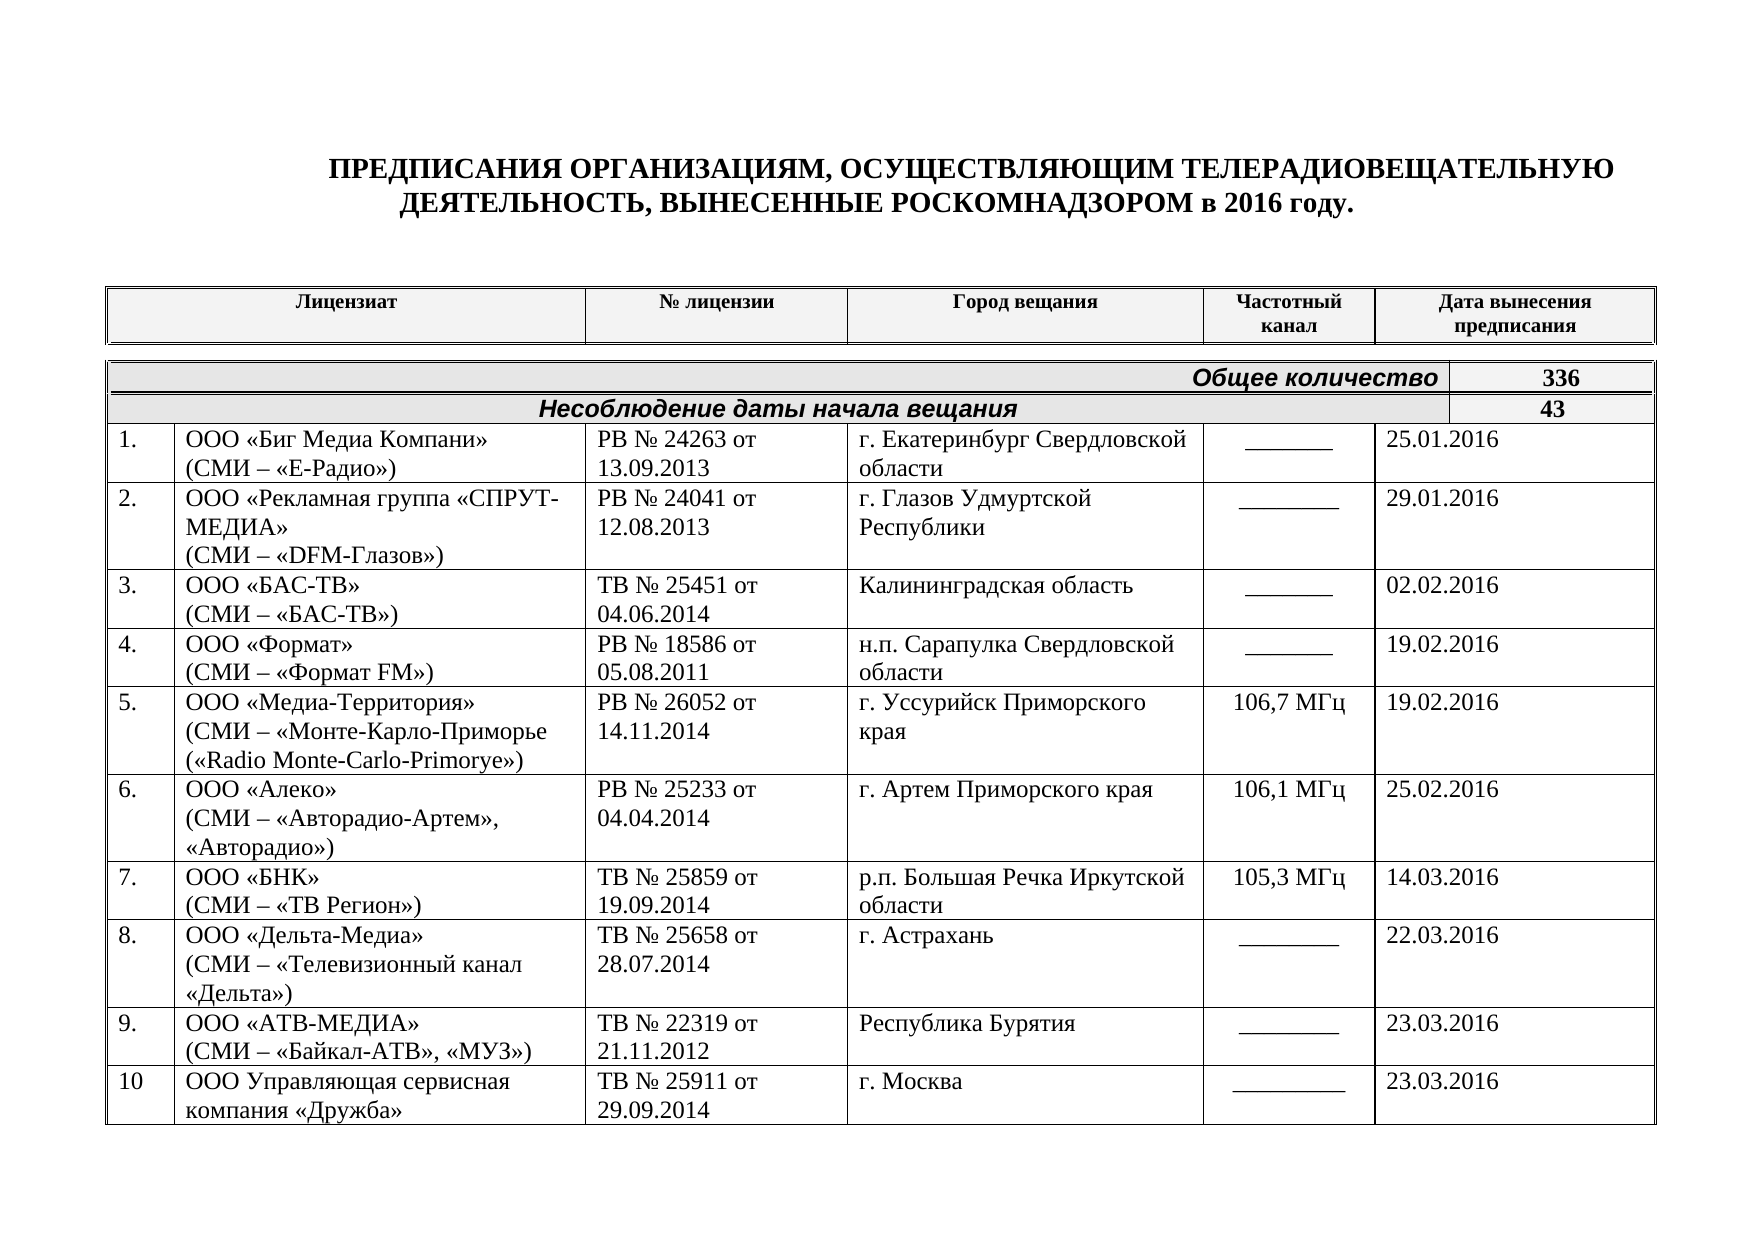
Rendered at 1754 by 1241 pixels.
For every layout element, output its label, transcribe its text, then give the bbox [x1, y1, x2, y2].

table_cell ТВ № 22319 от 21.11.2012 [586, 1008, 847, 1065]
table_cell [175, 1066, 585, 1124]
table_cell 02.02.2016 [1376, 570, 1654, 628]
table_cell ТВ № 25658 от 28.07.2014 [586, 920, 847, 1007]
table_header Лицензиат [108, 289, 585, 342]
table_cell 19.02.2016 [1376, 687, 1654, 773]
table_cell РВ № 24263 от 13.09.2013 [586, 424, 847, 482]
table_cell 23.03.2016 [1376, 1008, 1654, 1065]
table_cell г. Уссурийск Приморского края [848, 687, 1203, 773]
table_cell ________ [1204, 483, 1374, 569]
table_cell н.п. Сарапулка Свердловской области [848, 629, 1203, 686]
table_cell 9. [108, 1008, 174, 1065]
table_cell г. Астрахань [848, 920, 1203, 1007]
table_cell ООО «Медиа-Территория» (СМИ – «Монте-Карло-Приморье («Radio Monte-Carlo-Primorye») [175, 687, 585, 773]
table_cell ТВ № 25911 от 29.09.2014 [586, 1066, 847, 1124]
table_cell 106,1 МГц [1204, 775, 1374, 861]
table_cell ТВ № 25859 от 19.09.2014 [586, 862, 847, 919]
table_cell 10 [108, 1066, 174, 1124]
table_cell РВ № 25233 от 04.04.2014 [586, 775, 847, 861]
table_cell 23.03.2016 [1376, 1066, 1654, 1124]
table_cell 1. [108, 424, 174, 482]
table_cell 14.03.2016 [1376, 862, 1654, 919]
table_header № лицензии [586, 289, 847, 342]
table_cell ТВ № 25451 от 04.06.2014 [586, 570, 847, 628]
table_cell РВ № 26052 от 14.11.2014 [586, 687, 847, 773]
table_cell Калининградская область [848, 570, 1203, 628]
table_cell г. Москва [848, 1066, 1203, 1124]
table_cell г. Артем Приморского края [848, 775, 1203, 861]
table_cell _______ [1204, 424, 1374, 482]
table_cell 43 [1450, 391, 1654, 423]
table_cell г. Глазов Удмуртской Республики [848, 483, 1203, 569]
table_cell 25.02.2016 [1376, 775, 1654, 861]
table_cell 8. [108, 920, 174, 1007]
table_cell 6. [108, 775, 174, 861]
table_cell ООО «АТВ-МЕДИА» (СМИ – «Байкал-АТВ», «МУЗ») [175, 1008, 585, 1065]
table_cell 3. [108, 570, 174, 628]
table_cell 5. [108, 687, 174, 773]
table_cell 2. [108, 483, 174, 569]
table_cell ООО «Формат» (СМИ – «Формат FM») [175, 629, 585, 686]
table_cell 29.01.2016 [1376, 483, 1654, 569]
table_cell 336 [1450, 360, 1656, 391]
table_cell РВ № 24041 от 12.08.2013 [586, 483, 847, 569]
table_cell ________ [1204, 920, 1374, 1007]
table_cell 4. [108, 629, 174, 686]
table_cell ООО «БАС-ТВ» (СМИ – «БАС-ТВ») [175, 570, 585, 628]
table_cell Несоблюдение даты начала вещания [108, 391, 1449, 423]
table_cell ООО «БНК» (СМИ – «ТВ Регион») [175, 862, 585, 919]
table_cell р.п. Большая Речка Иркутской области [848, 862, 1203, 919]
text ПРЕДПИСАНИЯ ОРГАНИЗАЦИЯМ, ОСУЩЕСТВЛЯЮЩИМ ТЕЛЕРАДИОВЕЩАТЕЛЬНУЮ ДЕЯТЕЛЬНОСТЬ, ВЫНЕСЕННЫЕ РОСКОМНАДЗОРОМ в 2016 году. [118, 152, 1636, 219]
table_cell 7. [108, 862, 174, 919]
table_cell ООО «Биг Медиа Компани» (СМИ – «Е-Радио») [175, 424, 585, 482]
table_cell Республика Бурятия [848, 1008, 1203, 1065]
table_cell ________ [1204, 1008, 1374, 1065]
table_cell _______ [1204, 629, 1374, 686]
table_cell 105,3 МГц [1204, 862, 1374, 919]
table_cell _________ [1204, 1066, 1374, 1124]
table_header Город вещания [848, 289, 1203, 342]
table_cell г. Екатеринбург Свердловской области [848, 424, 1203, 482]
table_header Частотный канал [1204, 289, 1374, 342]
table_cell РВ № 18586 от 05.08.2011 [586, 629, 847, 686]
table_cell ООО «Рекламная группа «СПРУТ-МЕДИА» (СМИ – «DFM-Глазов») [175, 483, 585, 569]
table_cell 106,7 МГц [1204, 687, 1374, 773]
table_cell ООО «Дельта-Медиа» (СМИ – «Телевизионный канал «Дельта») [175, 920, 585, 1007]
table_cell _______ [1204, 570, 1374, 628]
table_cell [107, 342, 1656, 359]
table_cell ООО «Алеко» (СМИ – «Авторадио-Артем», «Авторадио») [175, 775, 585, 861]
table_header Дата вынесения предписания [1376, 289, 1654, 342]
table_cell 25.01.2016 [1376, 424, 1654, 482]
table_cell Общее количество [107, 360, 1449, 391]
table_cell 19.02.2016 [1376, 629, 1654, 686]
table_cell 22.03.2016 [1376, 920, 1654, 1007]
